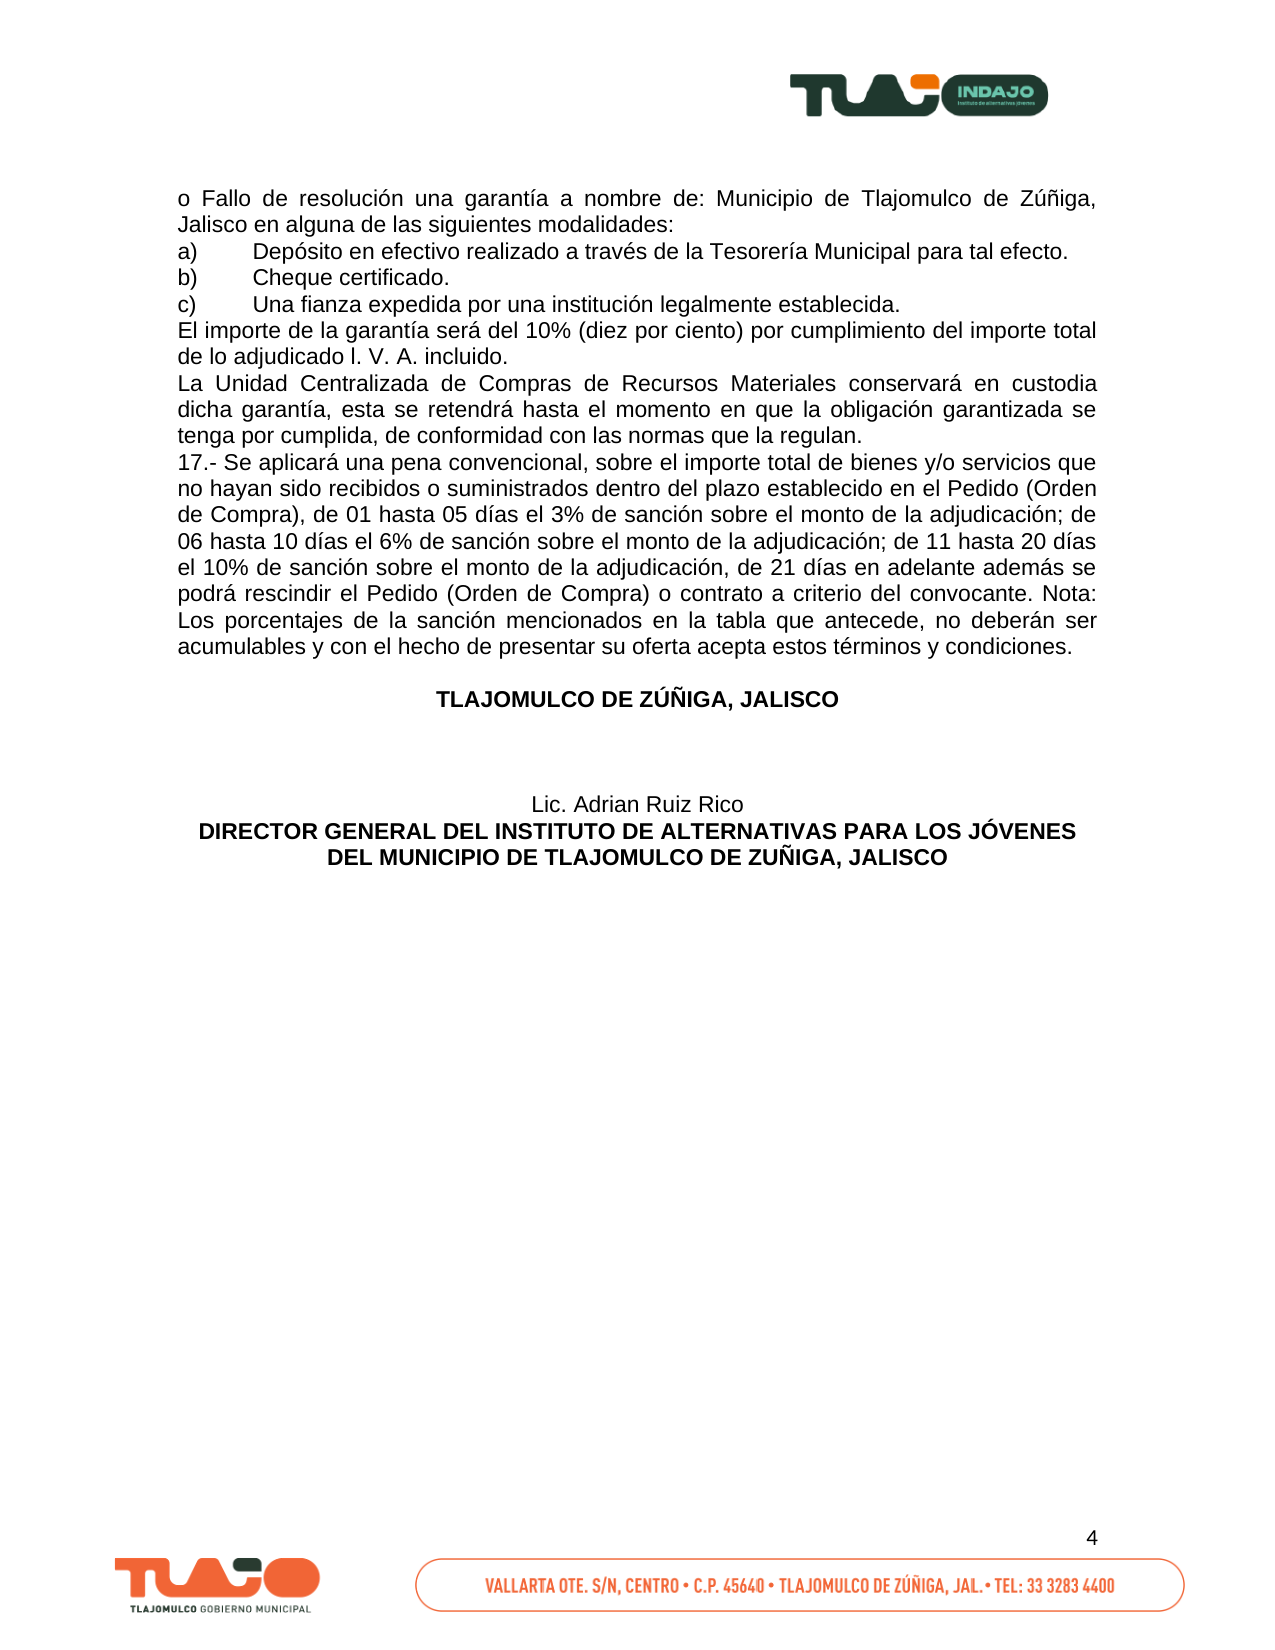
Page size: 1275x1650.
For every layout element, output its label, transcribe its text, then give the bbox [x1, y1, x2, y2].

text 17.- Se aplicará una pena convencional, sobre el importe total de bienes y/o servicios que no hayan sido recibidos o suministrados dentro del plazo establecido en el Pedido (Orden de Compra), de 01 hasta 05 días el 3% de sanción sobre el monto de la adjudicación; de 06 hasta 10 días el 6% de sanción sobre el monto de la adjudicación; de 11 hasta 20 días el 10% de sanción sobre el monto de la adjudicación, de 21 días en adelante además se podrá rescindir el Pedido (Orden de Compra) o contrato a criterio del convocante. Nota: Los porcentajes de la sanción mencionados en la tabla que antecede, no deberán ser acumulables y con el hecho de presentar su oferta acepta estos términos y condiciones. [177, 449, 1098, 659]
text b) Cheque certificado. [177, 264, 1098, 291]
text a) Depósito en efectivo realizado a través de la Tesorería Municipal para tal efecto. [177, 238, 1098, 264]
text El importe de la garantía será del 10% (diez por ciento) por cumplimiento del importe total de lo adjudicado l. V. A. incluido. [177, 317, 1098, 369]
picture [177, 73, 1098, 158]
text TLAJOMULCO DE ZÚÑIGA, JALISCO [177, 686, 1098, 712]
text DIRECTOR GENERAL DEL INSTITUTO DE ALTERNATIVAS PARA LOS JÓVENES DEL MUNICIPIO DE TLAJOMULCO DE ZUÑIGA, JALISCO [177, 818, 1098, 870]
picture [114, 1509, 1187, 1613]
text Lic. Adrian Ruiz Rico [177, 791, 1098, 818]
text La Unidad Centralizada de Compras de Recursos Materiales conservará en custodia dicha garantía, esta se retendrá hasta el momento en que la obligación garantizada se tenga por cumplida, de conformidad con las normas que la regulan. [177, 369, 1098, 449]
text c) Una fianza expedida por una institución legalmente establecida. [177, 291, 1098, 317]
